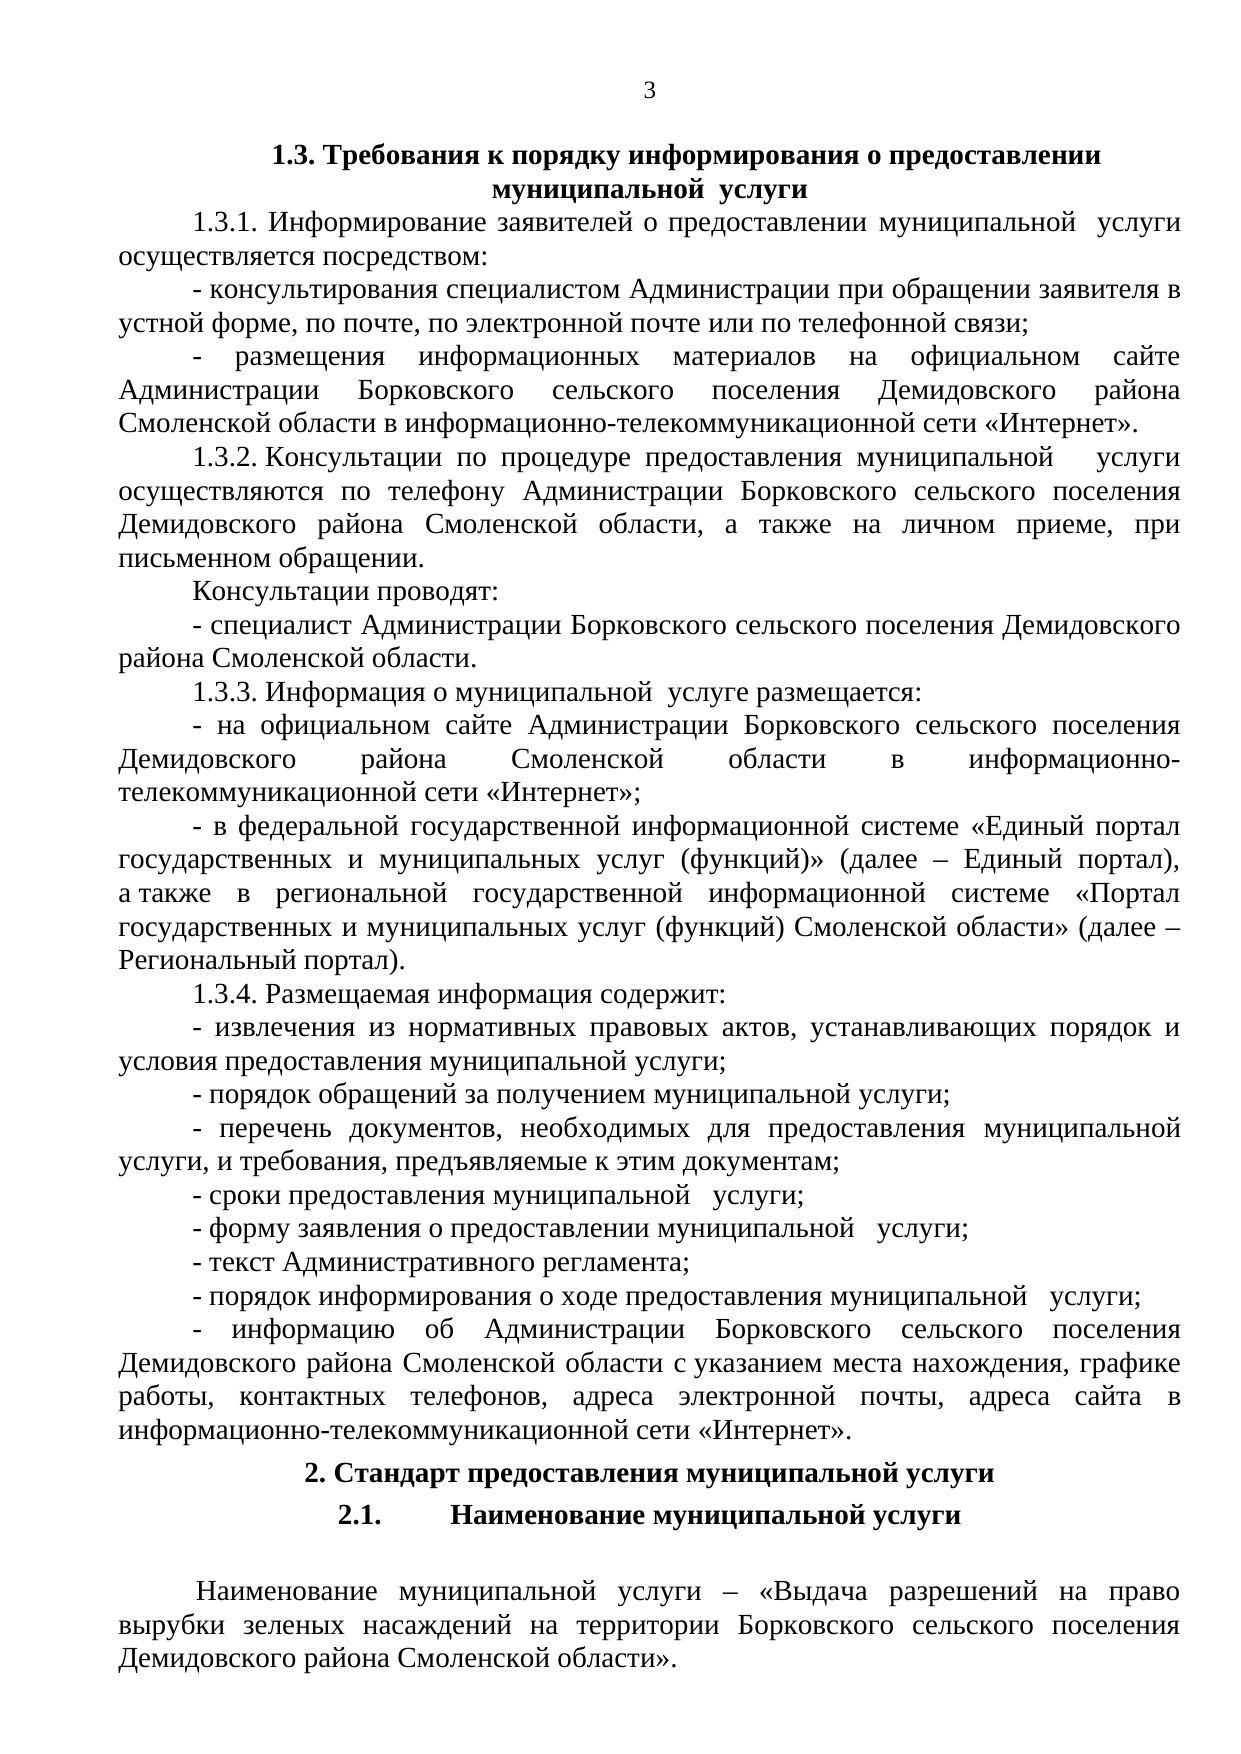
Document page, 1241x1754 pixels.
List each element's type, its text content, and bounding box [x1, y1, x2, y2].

text 1.3.1. Информирование заявителей о предоставлении муниципальной услуги осуществляется посредством: [118, 204, 1181, 271]
text 2. Стандарт предоставления муниципальной услуги [118, 1455, 1181, 1488]
list Наименование муниципальной услуги [118, 1497, 1181, 1531]
text 1.3.3. Информация о муниципальной услуге размещается: [118, 674, 1181, 707]
text Наименование муниципальной услуги – «Выдача разрешений на право вырубки зеленых насаждений на территории Борковского сельского поселения Демидовского района Смоленской области». [118, 1573, 1181, 1674]
text 1.3.2. Консультации по процедуре предоставления муниципальной услуги осуществляются по телефону Администрации Борковского сельского поселения Демидовского района Смоленской области, а также на личном приеме, при письменном обращении. [118, 439, 1181, 573]
text - порядок информирования о ходе предоставления муниципальной услуги; [118, 1278, 1181, 1311]
text - текст Административного регламента; [118, 1244, 1181, 1278]
text - в федеральной государственной информационной системе «Единый портал государственных и муниципальных услуг (функций)» (далее – Единый портал), а также в региональной государственной информационной системе «Портал государственных и муниципальных услуг (функций) Смоленской области» (далее – Региональный портал). [118, 808, 1181, 976]
text Консультации проводят: [118, 573, 1181, 607]
text - консультирования специалистом Администрации при обращении заявителя в устной форме, по почте, по электронной почте или по телефонной связи; [118, 271, 1181, 338]
text - извлечения из нормативных правовых актов, устанавливающих порядок и условия предоставления муниципальной услуги; [118, 1009, 1181, 1076]
text 1.3.4. Размещаемая информация содержит: [118, 976, 1181, 1009]
text - перечень документов, необходимых для предоставления муниципальной услуги, и требования, предъявляемые к этим документам; [118, 1110, 1181, 1177]
text - порядок обращений за получением муниципальной услуги; [118, 1076, 1181, 1110]
text - сроки предоставления муниципальной услуги; [118, 1177, 1181, 1211]
text - информацию об Администрации Борковского сельского поселения Демидовского района Смоленской области с указанием места нахождения, графике работы, контактных телефонов, адреса электронной почты, адреса сайта в информационно-телекоммуникационной сети «Интернет». [118, 1311, 1181, 1445]
text - специалист Администрации Борковского сельского поселения Демидовского района Смоленской области. [118, 607, 1181, 674]
text - форму заявления о предоставлении муниципальной услуги; [118, 1211, 1181, 1244]
text - на официальном сайте Администрации Борковского сельского поселения Демидовского района Смоленской области в информационно-телекоммуникационной сети «Интернет»; [118, 707, 1181, 808]
text 1.3. Требования к порядку информирования о предоставлении муниципальной услуги [118, 137, 1181, 204]
text - размещения информационных материалов на официальном сайте Администрации Борковского сельского поселения Демидовского района Смоленской области в информационно-телекоммуникационной сети «Интернет». [118, 338, 1181, 439]
